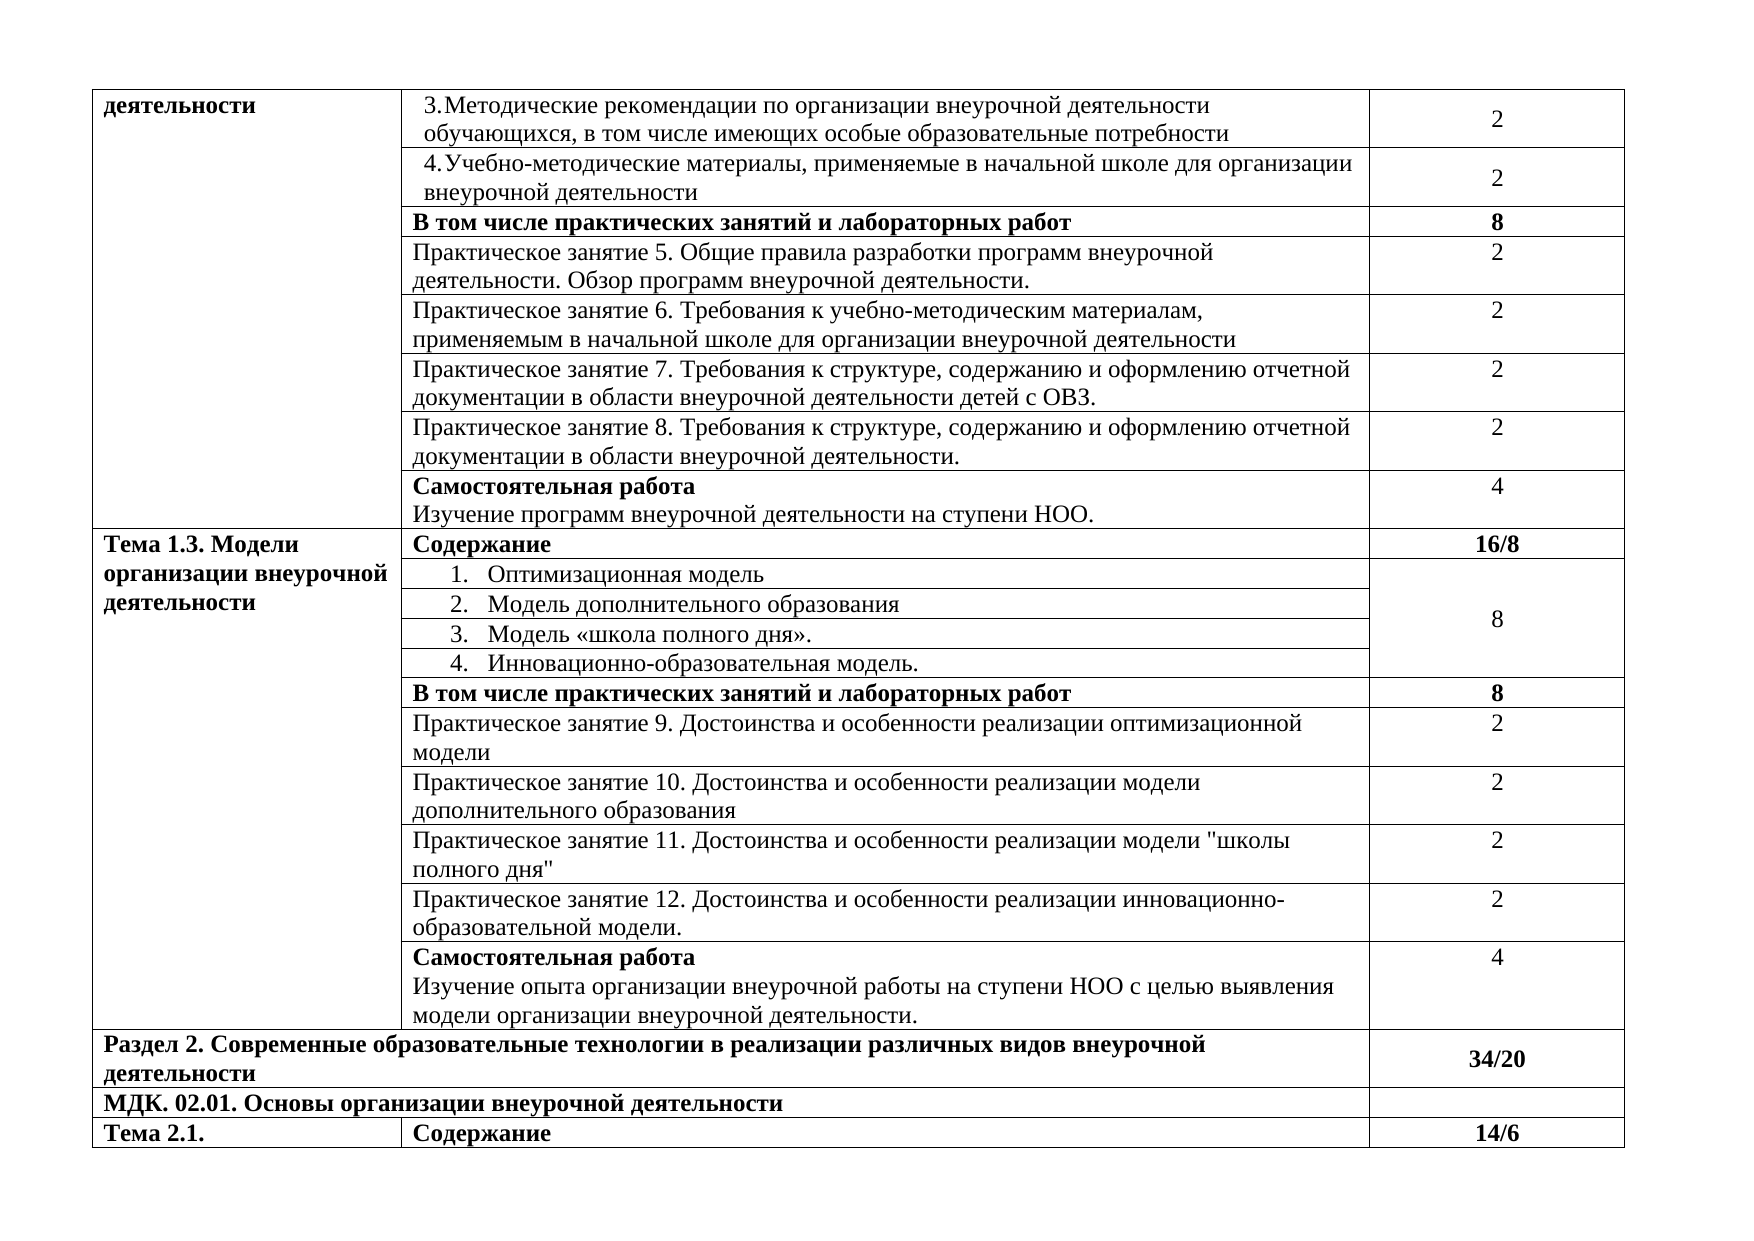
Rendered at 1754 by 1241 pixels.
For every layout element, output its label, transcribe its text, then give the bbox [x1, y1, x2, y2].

table_cell 8 [1370, 678, 1624, 707]
table_cell 2 [1370, 884, 1624, 941]
table_cell Содержание [402, 1118, 1369, 1147]
table_cell Практическое занятие 6. Требования к учебно-методическим материалам, применяемым в начальной школе для организации внеурочной деятельности [402, 295, 1369, 353]
table_cell Практическое занятие 11. Достоинства и особенности реализации модели "школы полного дня" [402, 825, 1369, 883]
table_cell Содержание [402, 529, 1369, 558]
table_cell Тема 1.3. Модели организации внеурочной деятельности [93, 529, 401, 1028]
table_cell 4 [1370, 471, 1624, 528]
table_cell Инновационно-образовательная модель. [402, 649, 1369, 677]
table_cell 2 [1370, 295, 1624, 353]
table_cell 2 [1370, 90, 1624, 147]
table_cell Оптимизационная модель [402, 559, 1369, 588]
table_cell Модель дополнительного образования [402, 589, 1369, 618]
table_cell 2 [1370, 354, 1624, 411]
table_cell 4 [1370, 942, 1624, 1028]
table_cell Методические рекомендации по организации внеурочной деятельности обучающихся, в том числе имеющих особые образовательные потребности [402, 90, 1369, 147]
table_cell 2 [1370, 148, 1624, 206]
table_cell В том числе практических занятий и лабораторных работ [402, 207, 1369, 236]
table_cell 16/8 [1370, 529, 1624, 558]
table_cell 2 [1370, 237, 1624, 294]
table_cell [93, 1118, 401, 1147]
table_cell 2 [1370, 767, 1624, 824]
table_cell Учебно-методические материалы, применяемые в начальной школе для организации внеурочной деятельности [402, 148, 1369, 206]
table_cell 14/6 [1370, 1118, 1624, 1147]
table_cell Практическое занятие 5. Общие правила разработки программ внеурочной деятельности. Обзор программ внеурочной деятельности. [402, 237, 1369, 294]
table_cell [1370, 1088, 1624, 1117]
table_cell Практическое занятие 9. Достоинства и особенности реализации оптимизационной модели [402, 708, 1369, 766]
table_cell В том числе практических занятий и лабораторных работ [402, 678, 1369, 707]
table_cell Практическое занятие 12. Достоинства и особенности реализации инновационно-образовательной модели. [402, 884, 1369, 941]
table_cell Практическое занятие 7. Требования к структуре, содержанию и оформлению отчетной документации в области внеурочной деятельности детей с ОВЗ. [402, 354, 1369, 411]
table_cell Самостоятельная работа Изучение программ внеурочной деятельности на ступени НОО. [402, 471, 1369, 528]
table_cell 2 [1370, 412, 1624, 470]
table_cell 2 [1370, 708, 1624, 766]
table_cell 8 [1370, 207, 1624, 236]
table_cell МДК. 02.01. Основы организации внеурочной деятельности [93, 1088, 1369, 1117]
table_cell Самостоятельная работа Изучение опыта организации внеурочной работы на ступени НОО с целью выявления модели организации внеурочной деятельности. [402, 942, 1369, 1028]
table_cell 8 [1370, 559, 1624, 677]
table_cell Модель «школа полного дня». [402, 619, 1369, 647]
table_cell Практическое занятие 10. Достоинства и особенности реализации модели дополнительного образования [402, 767, 1369, 824]
table_cell Практическое занятие 8. Требования к структуре, содержанию и оформлению отчетной документации в области внеурочной деятельности. [402, 412, 1369, 470]
table_cell 34/20 [1370, 1030, 1624, 1087]
table_cell Раздел 2. Современные образовательные технологии в реализации различных видов внеурочной деятельности [93, 1030, 1369, 1087]
table_cell 2 [1370, 825, 1624, 883]
